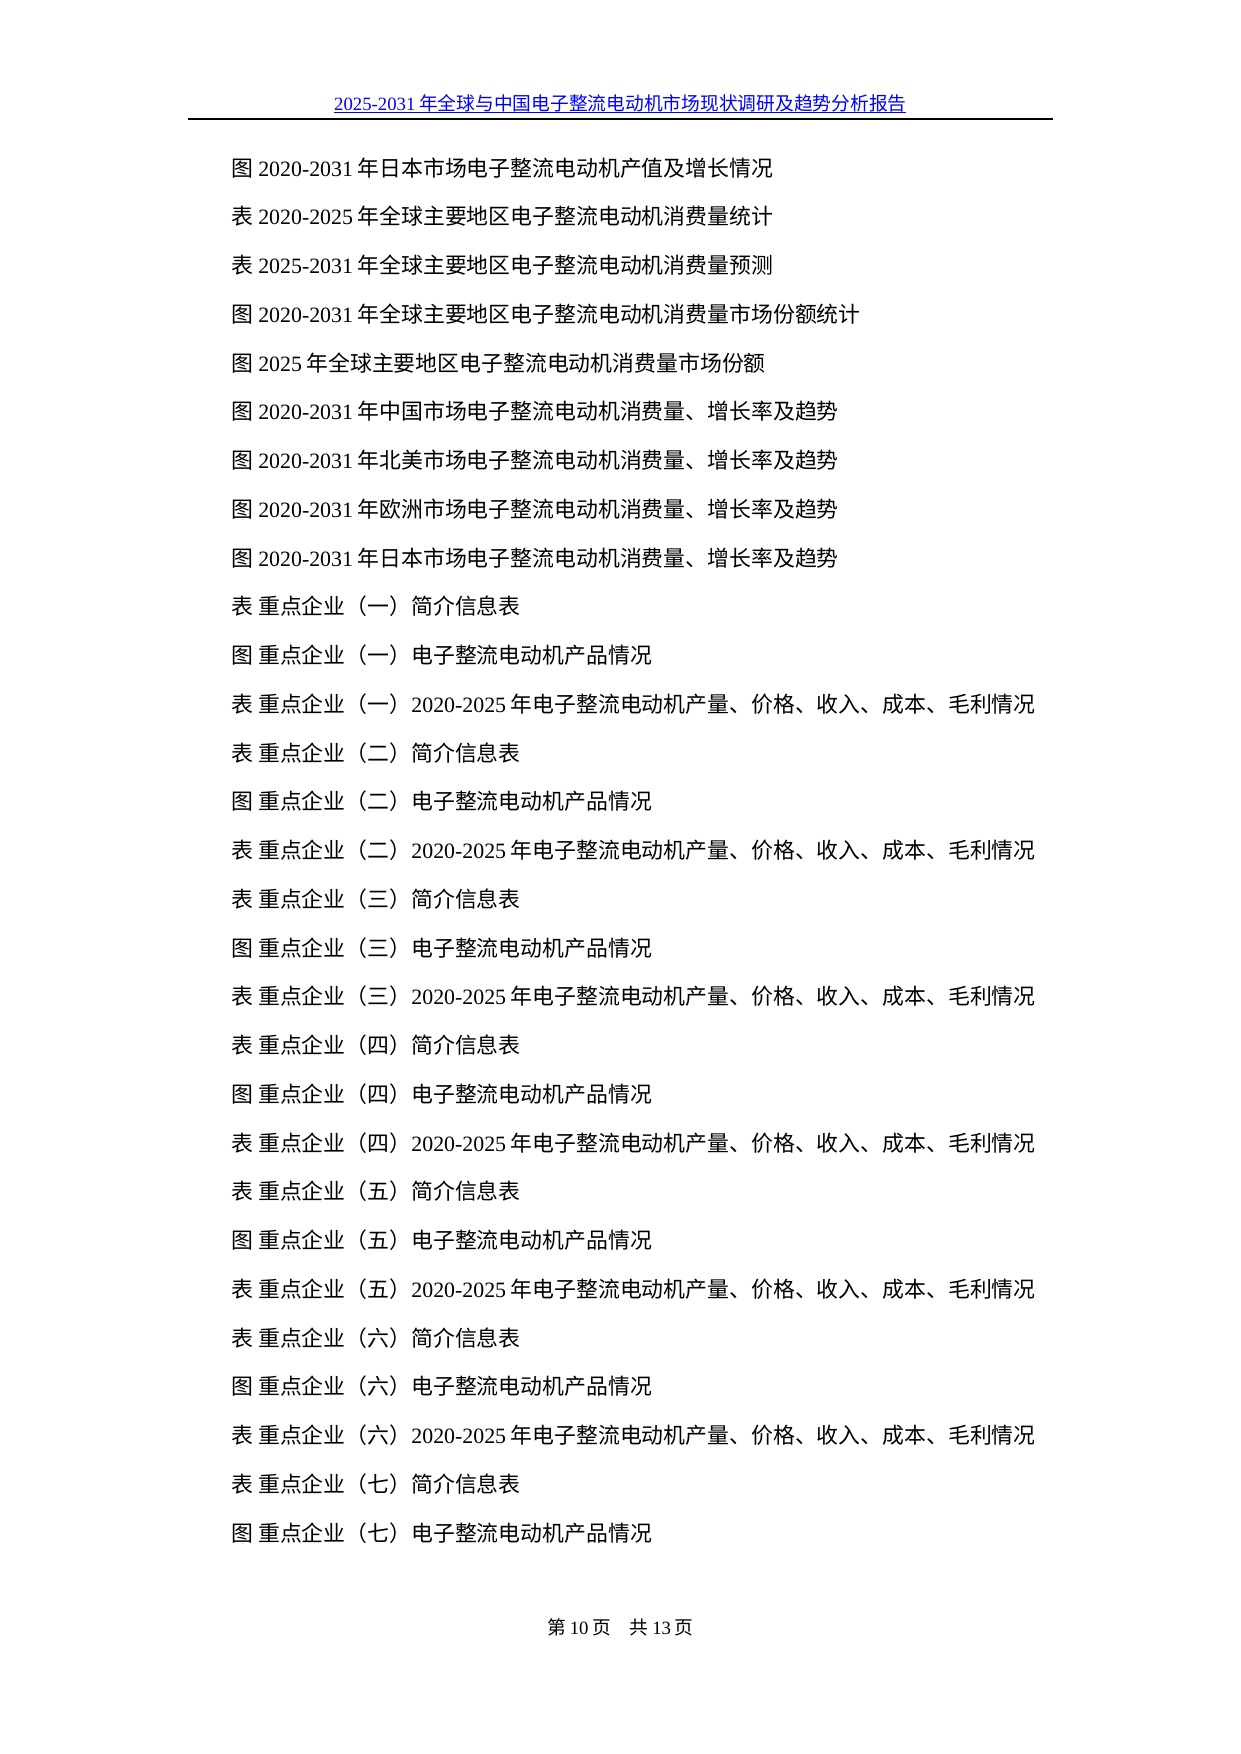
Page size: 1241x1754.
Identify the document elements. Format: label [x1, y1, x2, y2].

text [187, 150, 1053, 1548]
